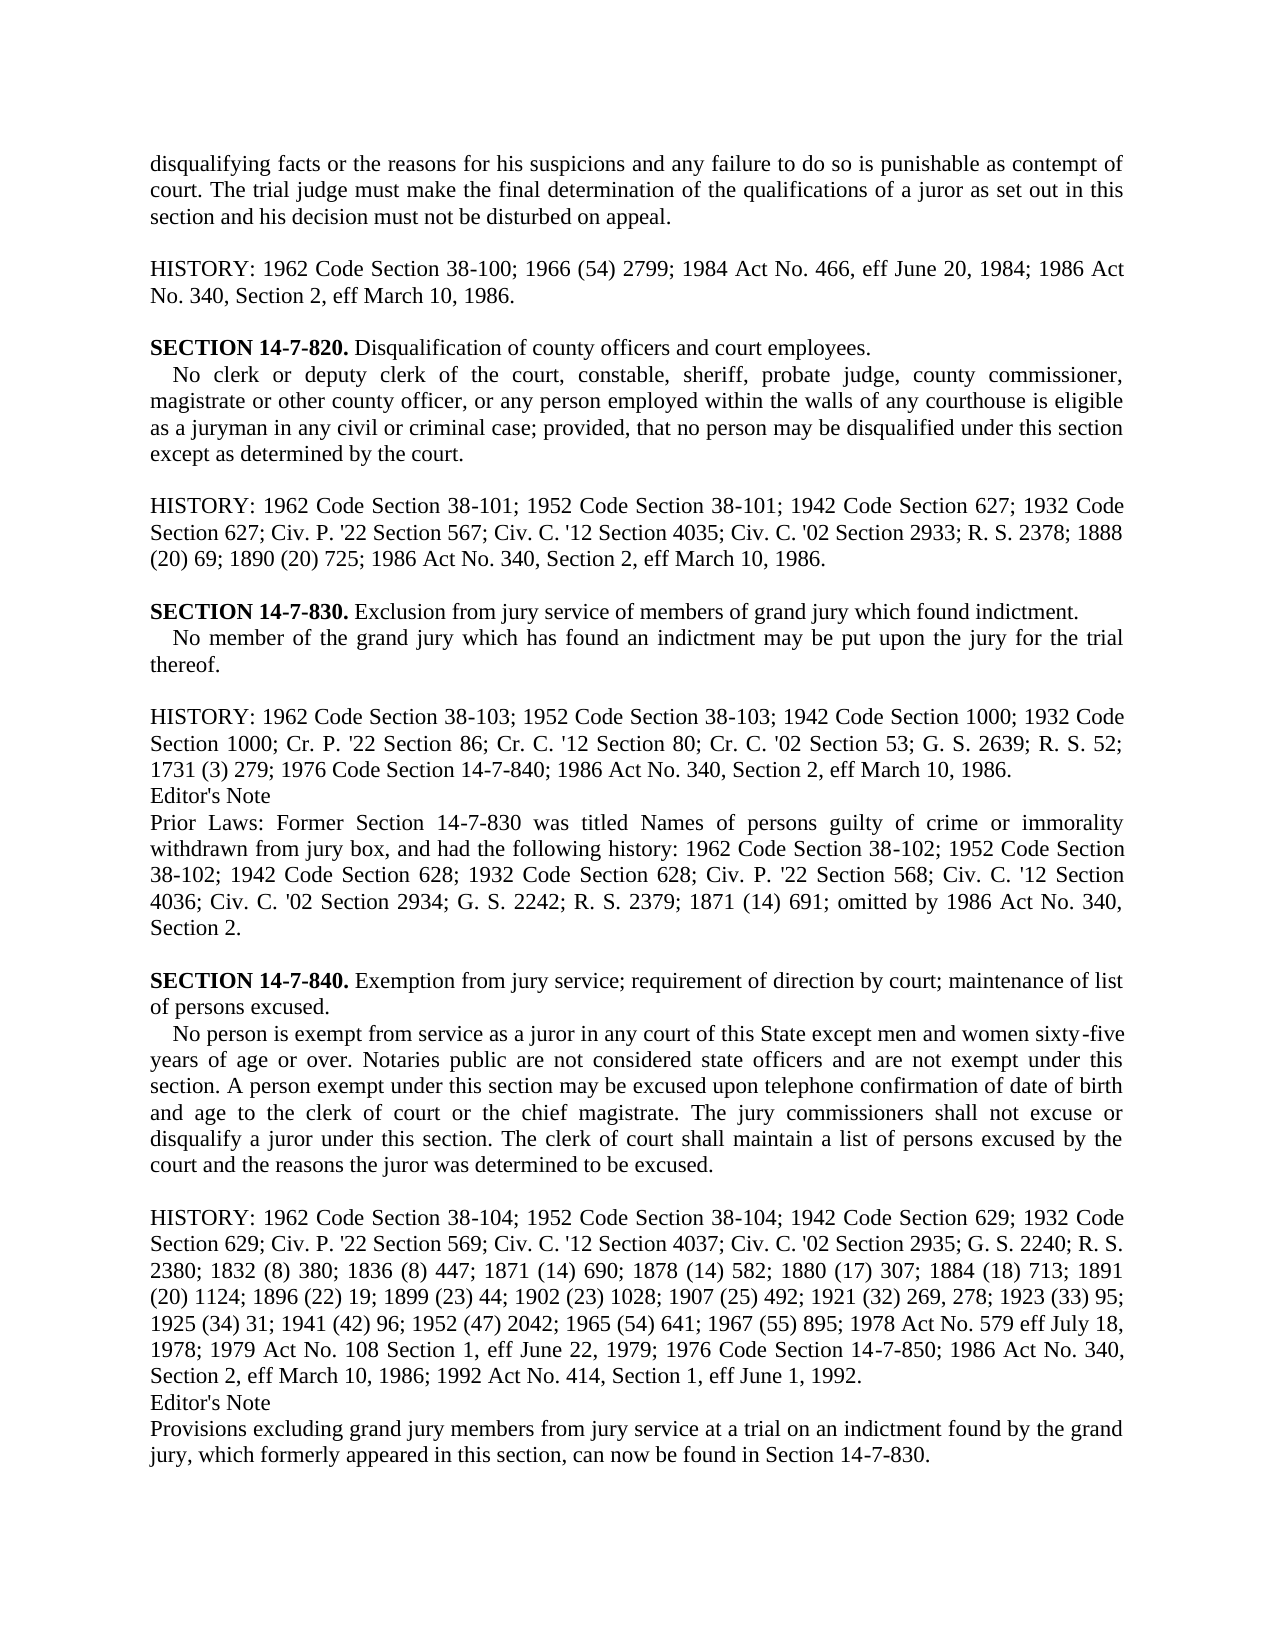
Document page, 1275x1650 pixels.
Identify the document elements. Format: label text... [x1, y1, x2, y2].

text Editor's Note [150, 1389, 1125, 1415]
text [150, 150, 1125, 229]
text Editor's Note [150, 782, 1125, 809]
text HISTORY: 1962 Code Section 38-104; 1952 Code Section 38-104; 1942 Code Section 629; 1932 Code Section 629; Civ. P. '22 Section 569; Civ. C. '12 Section 4037; Civ. C. '02 Section 2935; G. S. 2240; R. S. 2380; 1832 (8) 380; 1836 (8) 447; 1871 (14) 690; 1878 (14) 582; 1880 (17) 307; 1884 (18) 713; 1891 (20) 1124; 1896 (22) 19; 1899 (23) 44; 1902 (23) 1028; 1907 (25) 492; 1921 (32) 269, 278; 1923 (33) 95; 1925 (34) 31; 1941 (42) 96; 1952 (47) 2042; 1965 (54) 641; 1967 (55) 895; 1978 Act No. 579 eff July 18, 1978; 1979 Act No. 108 Section 1, eff June 22, 1979; 1976 Code Section 14-7-850; 1986 Act No. 340, Section 2, eff March 10, 1986; 1992 Act No. 414, Section 1, eff June 1, 1992. [150, 1204, 1125, 1389]
text No clerk or deputy clerk of the court, constable, sheriff, probate judge, county commissioner, magistrate or other county officer, or any person employed within the walls of any courthouse is eligible as a juryman in any civil or criminal case; provided, that no person may be disqualified under this section except as determined by the court. [150, 361, 1125, 466]
text SECTION 14-7-820. Disqualification of county officers and court employees. [150, 334, 1125, 361]
text No member of the grand jury which has found an indictment may be put upon the jury for the trial thereof. [150, 624, 1125, 677]
text SECTION 14-7-840. Exemption from jury service; requirement of direction by court; maintenance of list of persons excused. [150, 967, 1125, 1020]
text HISTORY: 1962 Code Section 38-101; 1952 Code Section 38-101; 1942 Code Section 627; 1932 Code Section 627; Civ. P. '22 Section 567; Civ. C. '12 Section 4035; Civ. C. '02 Section 2933; R. S. 2378; 1888 (20) 69; 1890 (20) 725; 1986 Act No. 340, Section 2, eff March 10, 1986. [150, 493, 1125, 572]
text No person is exempt from service as a juror in any court of this State except men and women sixty-five years of age or over. Notaries public are not considered state officers and are not exempt under this section. A person exempt under this section may be excused upon telephone confirmation of date of birth and age to the clerk of court or the chief magistrate. The jury commissioners shall not excuse or disqualify a juror under this section. The clerk of court shall maintain a list of persons excused by the court and the reasons the juror was determined to be excused. [150, 1020, 1125, 1178]
text HISTORY: 1962 Code Section 38-100; 1966 (54) 2799; 1984 Act No. 466, eff June 20, 1984; 1986 Act No. 340, Section 2, eff March 10, 1986. [150, 255, 1125, 308]
text Prior Laws: Former Section 14-7-830 was titled Names of persons guilty of crime or immorality withdrawn from jury box, and had the following history: 1962 Code Section 38-102; 1952 Code Section 38-102; 1942 Code Section 628; 1932 Code Section 628; Civ. P. '22 Section 568; Civ. C. '12 Section 4036; Civ. C. '02 Section 2934; G. S. 2242; R. S. 2379; 1871 (14) 691; omitted by 1986 Act No. 340, Section 2. [150, 809, 1125, 941]
text SECTION 14-7-830. Exclusion from jury service of members of grand jury which found indictment. [150, 598, 1125, 624]
text HISTORY: 1962 Code Section 38-103; 1952 Code Section 38-103; 1942 Code Section 1000; 1932 Code Section 1000; Cr. P. '22 Section 86; Cr. C. '12 Section 80; Cr. C. '02 Section 53; G. S. 2639; R. S. 52; 1731 (3) 279; 1976 Code Section 14-7-840; 1986 Act No. 340, Section 2, eff March 10, 1986. [150, 703, 1125, 782]
text Provisions excluding grand jury members from jury service at a trial on an indictment found by the grand jury, which formerly appeared in this section, can now be found in Section 14-7-830. [150, 1415, 1125, 1468]
